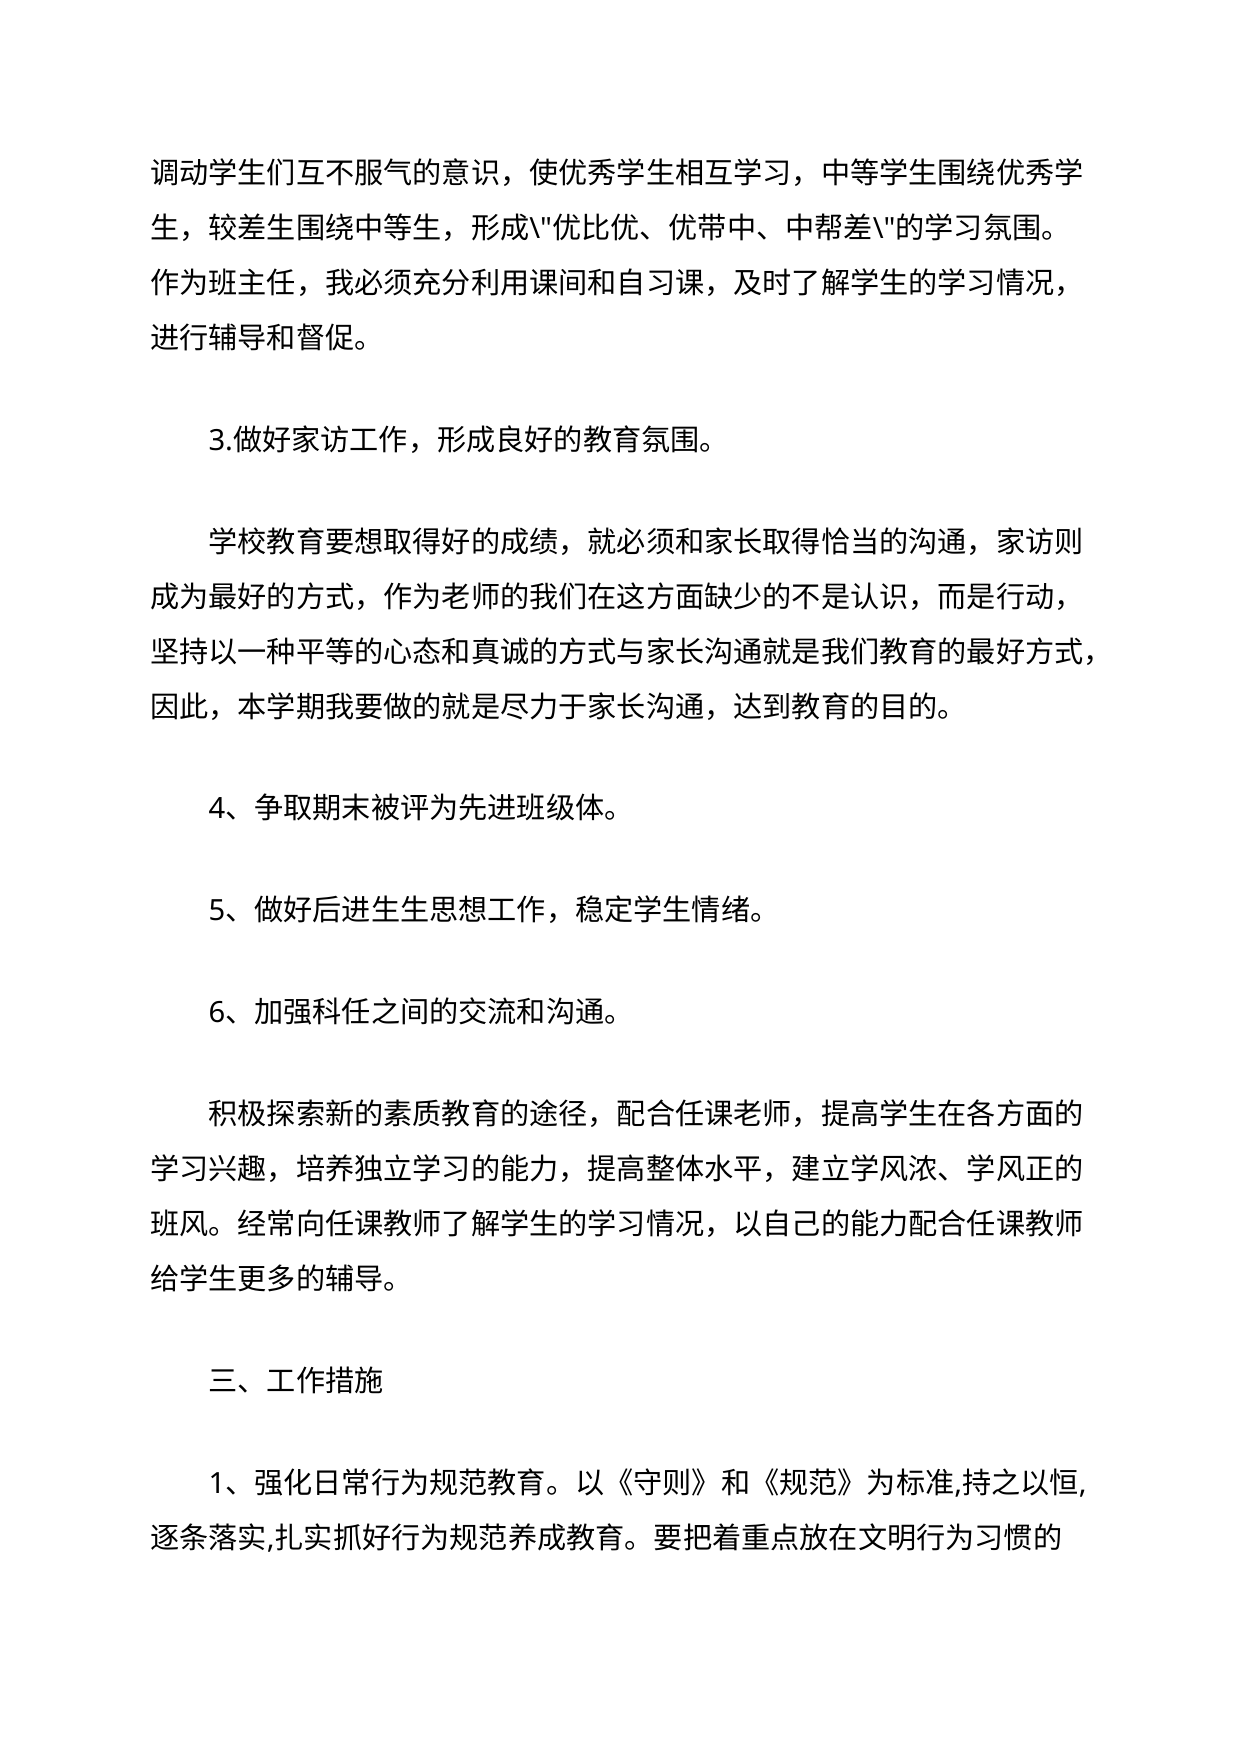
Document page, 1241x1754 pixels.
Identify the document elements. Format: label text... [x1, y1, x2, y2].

text 三、工作措施 [150, 1357, 1090, 1400]
text 积极探索新的素质教育的途径，配合任课老师，提高学生在各方面的学习兴趣，培养独立学习的能力，提高整体水平，建立学风浓、学风正的班风。经常向任课教师了解学生的学习情况，以自己的能力配合任课教师给学生更多的辅导。 [150, 1091, 1090, 1298]
text 6、加强科任之间的交流和沟通。 [150, 989, 1090, 1031]
text 5、做好后进生生思想工作，稳定学生情绪。 [150, 887, 1090, 929]
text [150, 150, 1090, 357]
text 学校教育要想取得好的成绩，就必须和家长取得恰当的沟通，家访则成为最好的方式，作为老师的我们在这方面缺少的不是认识，而是行动，坚持以一种平等的心态和真诚的方式与家长沟通就是我们教育的最好方式，因此，本学期我要做的就是尽力于家长沟通，达到教育的目的。 [150, 518, 1090, 726]
text 3.做好家访工作，形成良好的教育氛围。 [150, 417, 1090, 459]
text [150, 1459, 1090, 1557]
text 4、争取期末被评为先进班级体。 [150, 785, 1090, 827]
